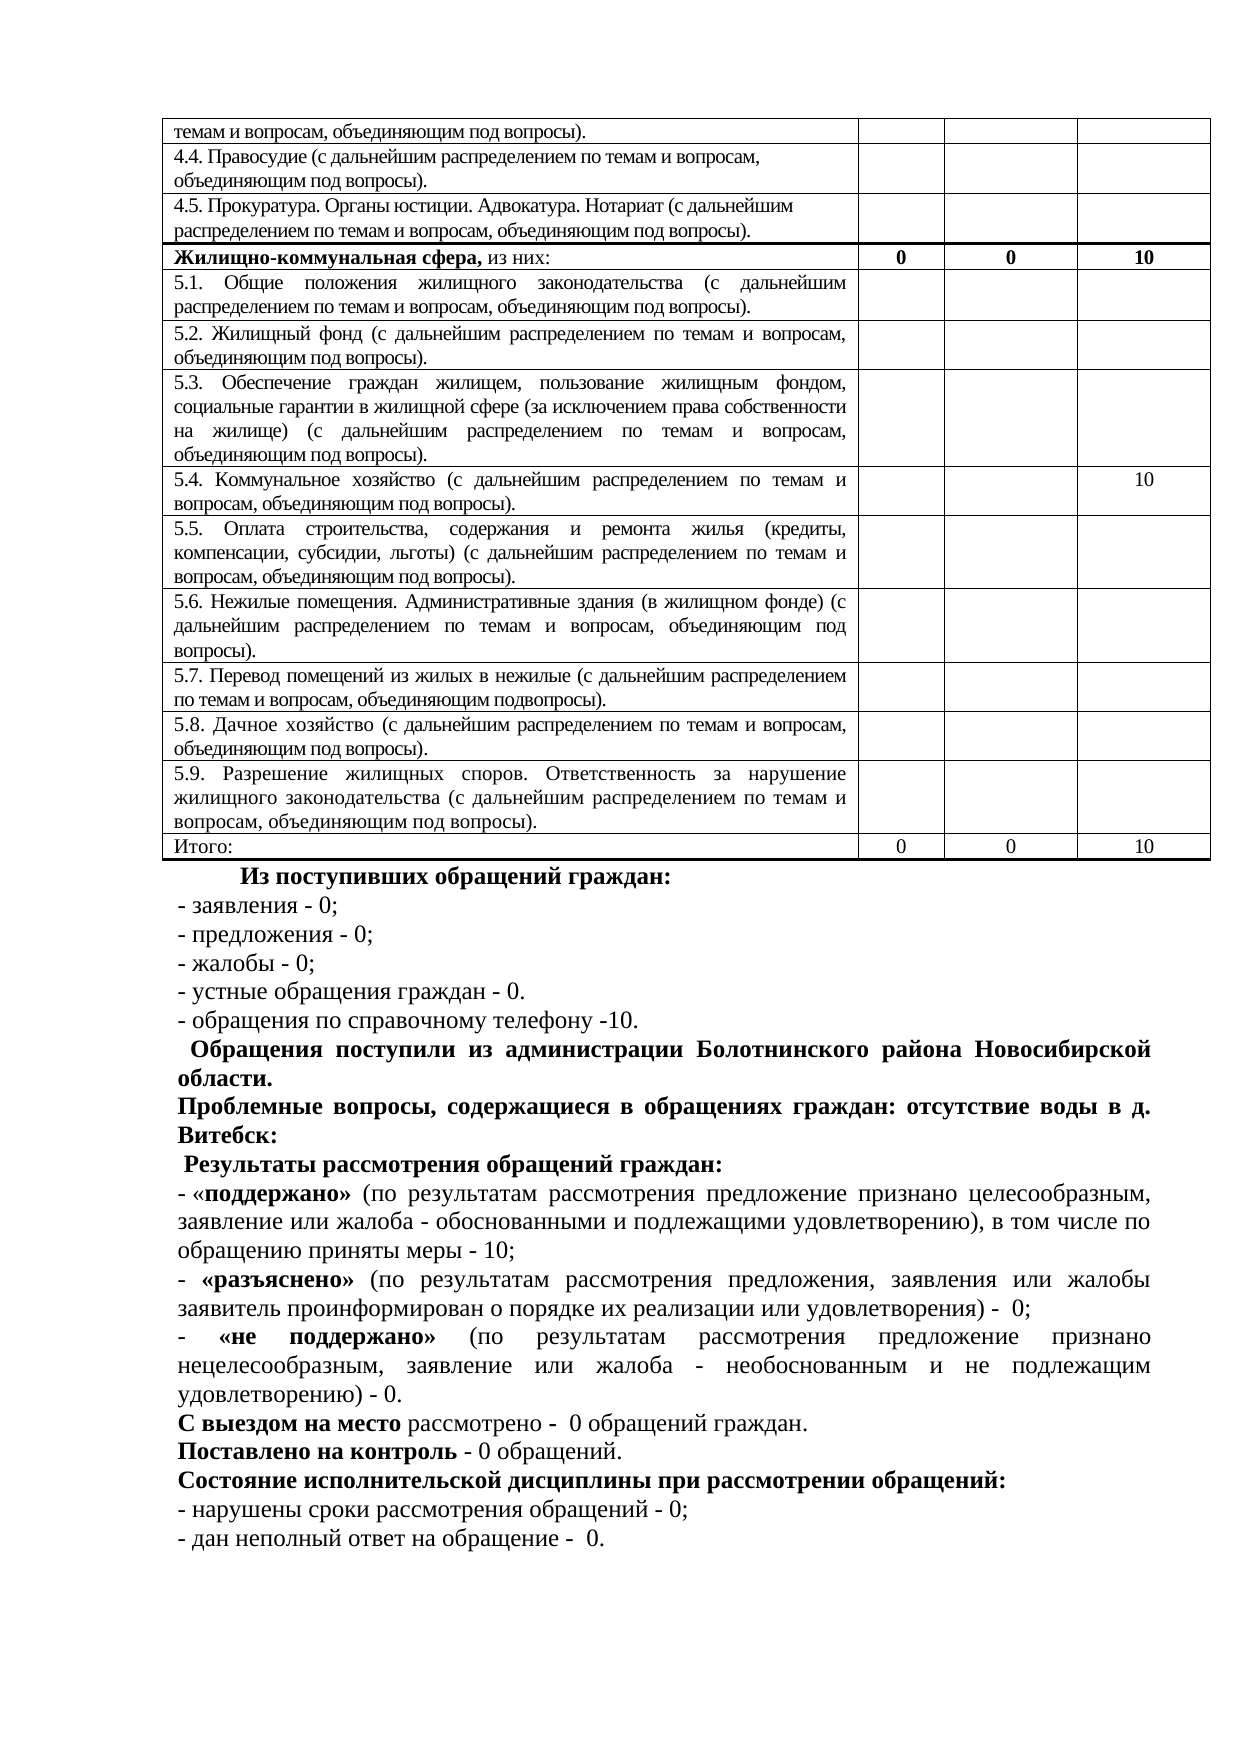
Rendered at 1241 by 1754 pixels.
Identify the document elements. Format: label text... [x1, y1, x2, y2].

table_cell [859, 761, 944, 833]
text - дан неполный ответ на обращение - 0. [177, 1523, 1152, 1551]
table_cell [1078, 144, 1210, 192]
text - нарушены сроки рассмотрения обращений - 0; [177, 1494, 1152, 1523]
text - обращения по справочному телефону -10. [177, 1005, 1152, 1034]
table_cell 5.9. Разрешение жилищных споров. Ответственность за нарушение жилищного законодательства (с дальнейшим распределением по темам и вопросам, объединяющим под вопросы). [163, 761, 858, 833]
table_cell [859, 663, 944, 711]
table_cell [945, 712, 1077, 760]
table_cell [1078, 663, 1210, 711]
table_cell 5.8. Дачное хозяйство (с дальнейшим распределением по темам и вопросам, объединяющим под вопросы). [163, 712, 858, 760]
table_cell [859, 119, 944, 143]
table_cell 10 [1078, 834, 1210, 858]
table_cell 4.5. Прокуратура. Органы юстиции. Адвокатура. Нотариат (с дальнейшим распределением по темам и вопросам, объединяющим под вопросы). [163, 194, 858, 242]
table_cell [1078, 270, 1210, 319]
table_cell 5.5. Оплата строительства, содержания и ремонта жилья (кредиты, компенсации, субсидии, льготы) (с дальнейшим распределением по темам и вопросам, объединяющим под вопросы). [163, 516, 858, 588]
table_cell [1078, 516, 1210, 588]
table_cell [945, 589, 1077, 662]
table_cell [945, 516, 1077, 588]
table_cell [1078, 712, 1210, 760]
table_cell [945, 144, 1077, 192]
table_cell [859, 467, 944, 515]
table_cell [1078, 194, 1210, 242]
table_cell [859, 321, 944, 369]
text - жалобы - 0; [177, 948, 1152, 976]
table_cell [945, 119, 1077, 143]
table_cell 0 [859, 834, 944, 858]
table_cell 5.4. Коммунальное хозяйство (с дальнейшим распределением по темам и вопросам, объединяющим под вопросы). [163, 467, 858, 515]
text - «поддержано» (по результатам рассмотрения предложение признано целесообразным, заявление или жалоба - обоснованными и подлежащими удовлетворению), в том числе по обращению приняты меры - 10; [177, 1178, 1152, 1264]
table_cell 10 [1078, 245, 1210, 269]
table_cell [945, 270, 1077, 319]
text - «не поддержано» (по результатам рассмотрения предложение признано нецелесообразным, заявление или жалоба - необоснованным и не подлежащим удовлетворению) - 0. [177, 1321, 1152, 1408]
table_cell Итого: [163, 834, 858, 858]
text Состояние исполнительской дисциплины при рассмотрении обращений: [177, 1465, 1152, 1494]
table_cell 0 [945, 834, 1077, 858]
text - устные обращения граждан - 0. [177, 976, 1152, 1005]
table_cell 5.2. Жилищный фонд (с дальнейшим распределением по темам и вопросам, объединяющим под вопросы). [163, 321, 858, 369]
text - «разъяснено» (по результатам рассмотрения предложения, заявления или жалобы заявитель проинформирован о порядке их реализации или удовлетворения) - 0; [177, 1264, 1152, 1321]
text - заявления - 0; [177, 890, 1152, 919]
table_cell [945, 194, 1077, 242]
table_cell [1078, 589, 1210, 662]
table_cell [859, 516, 944, 588]
table_cell [859, 589, 944, 662]
table_cell [945, 467, 1077, 515]
table_cell [945, 663, 1077, 711]
table_cell [1078, 321, 1210, 369]
text Проблемные вопросы, содержащиеся в обращениях граждан: отсутствие воды в д. Витебск: [177, 1091, 1152, 1149]
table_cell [163, 119, 858, 143]
table_cell Жилищно-коммунальная сфера, из них: [163, 245, 858, 269]
text Результаты рассмотрения обращений граждан: [177, 1149, 1152, 1178]
table_cell 5.6. Нежилые помещения. Административные здания (в жилищном фонде) (с дальнейшим распределением по темам и вопросам, объединяющим под вопросы). [163, 589, 858, 662]
table_cell [859, 370, 944, 466]
table_cell 5.7. Перевод помещений из жилых в нежилые (с дальнейшим распределением по темам и вопросам, объединяющим подвопросы). [163, 663, 858, 711]
text Обращения поступили из администрации Болотнинского района Новосибирской области. [177, 1034, 1152, 1091]
table_cell 0 [945, 245, 1077, 269]
text - предложения - 0; [177, 919, 1152, 948]
text Из поступивших обращений граждан: [177, 861, 1152, 890]
table_cell [1078, 370, 1210, 466]
table_cell [859, 270, 944, 319]
table_cell [1078, 119, 1210, 143]
table_cell [859, 144, 944, 192]
table_cell [945, 370, 1077, 466]
table_cell 0 [859, 245, 944, 269]
table_cell [945, 761, 1077, 833]
table_cell [859, 712, 944, 760]
table_cell 5.3. Обеспечение граждан жилищем, пользование жилищным фондом, социальные гарантии в жилищной сфере (за исключением права собственности на жилище) (с дальнейшим распределением по темам и вопросам, объединяющим под вопросы). [163, 370, 858, 466]
table_cell 4.4. Правосудие (с дальнейшим распределением по темам и вопросам, объединяющим под вопросы). [163, 144, 858, 192]
table_cell 10 [1078, 467, 1210, 515]
text Поставлено на контроль - 0 обращений. [177, 1436, 1152, 1465]
table_cell [1078, 761, 1210, 833]
table_cell [945, 321, 1077, 369]
text С выездом на место рассмотрено - 0 обращений граждан. [177, 1408, 1152, 1436]
table_cell [859, 194, 944, 242]
table_cell 5.1. Общие положения жилищного законодательства (с дальнейшим распределением по темам и вопросам, объединяющим под вопросы). [163, 270, 858, 319]
